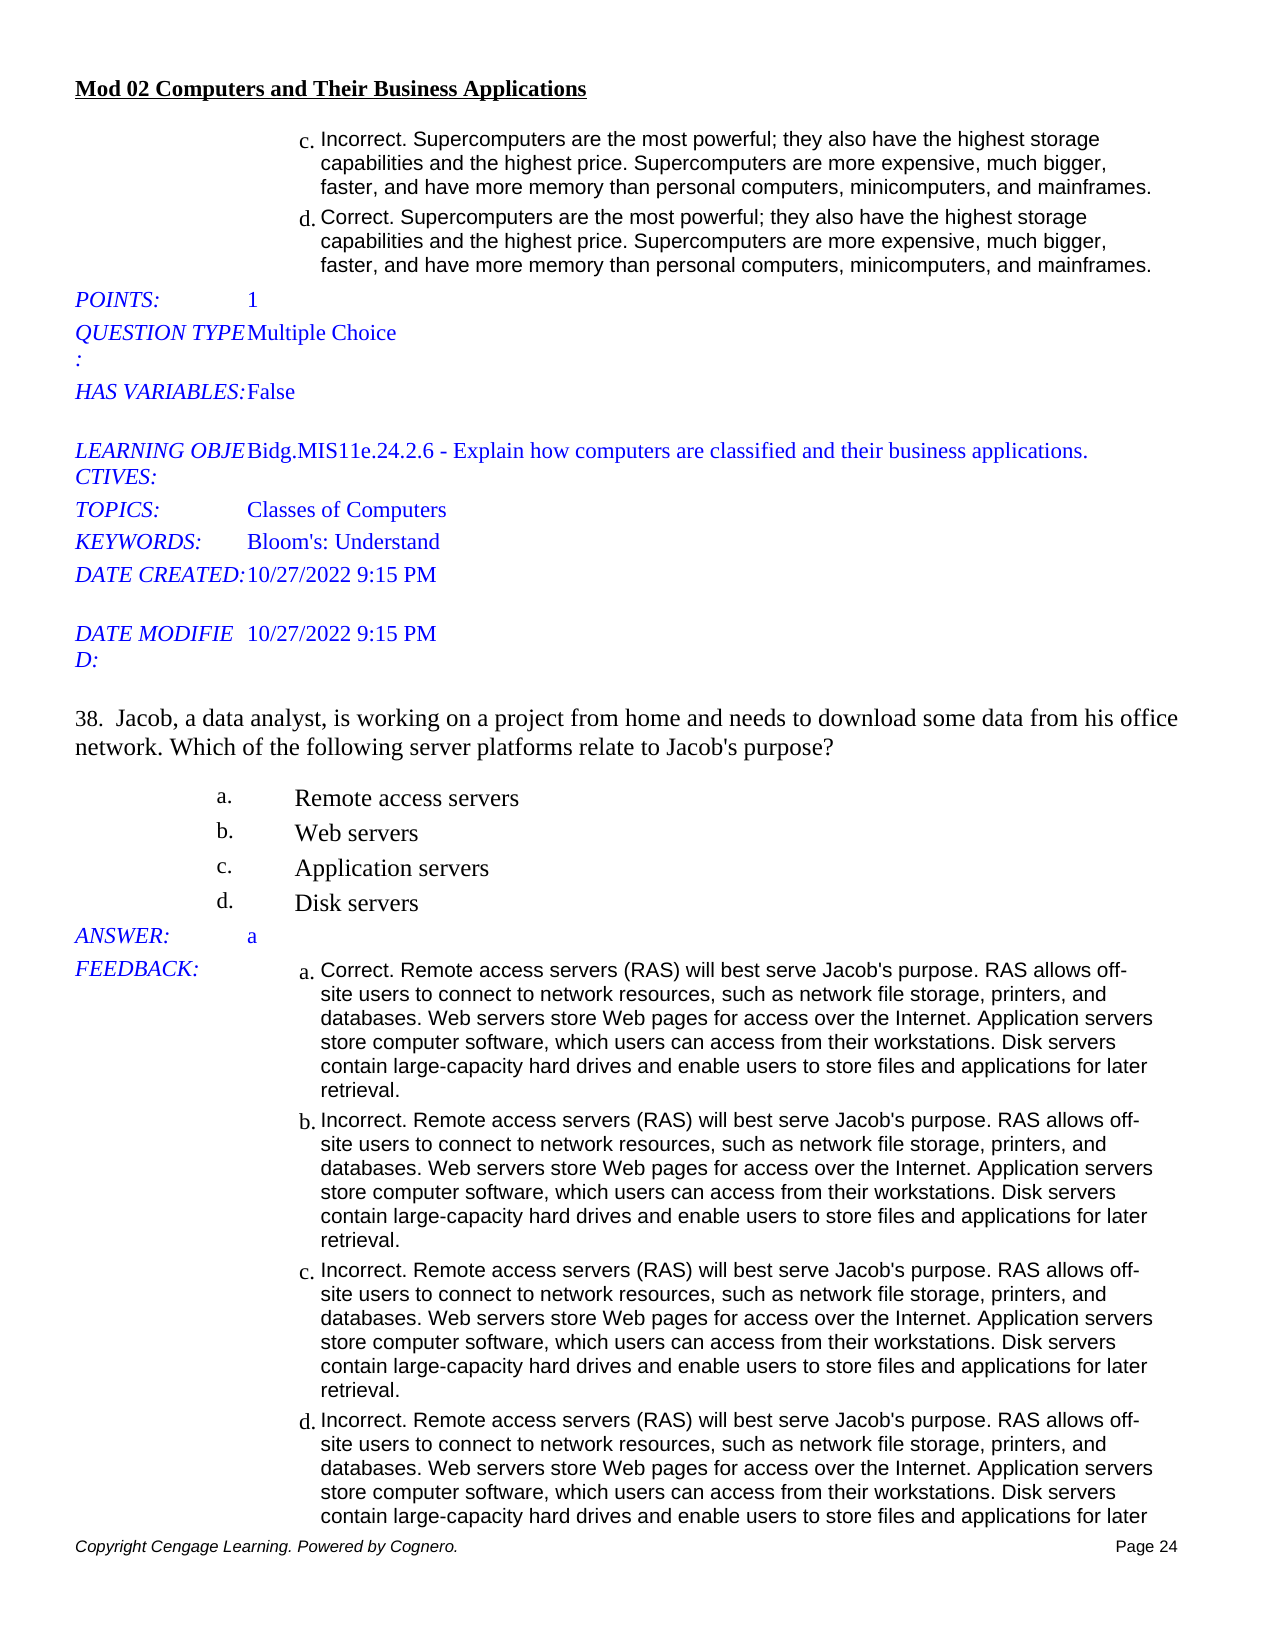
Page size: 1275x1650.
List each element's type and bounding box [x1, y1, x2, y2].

table_header [75, 121, 1200, 676]
table_header [75, 703, 1200, 1534]
